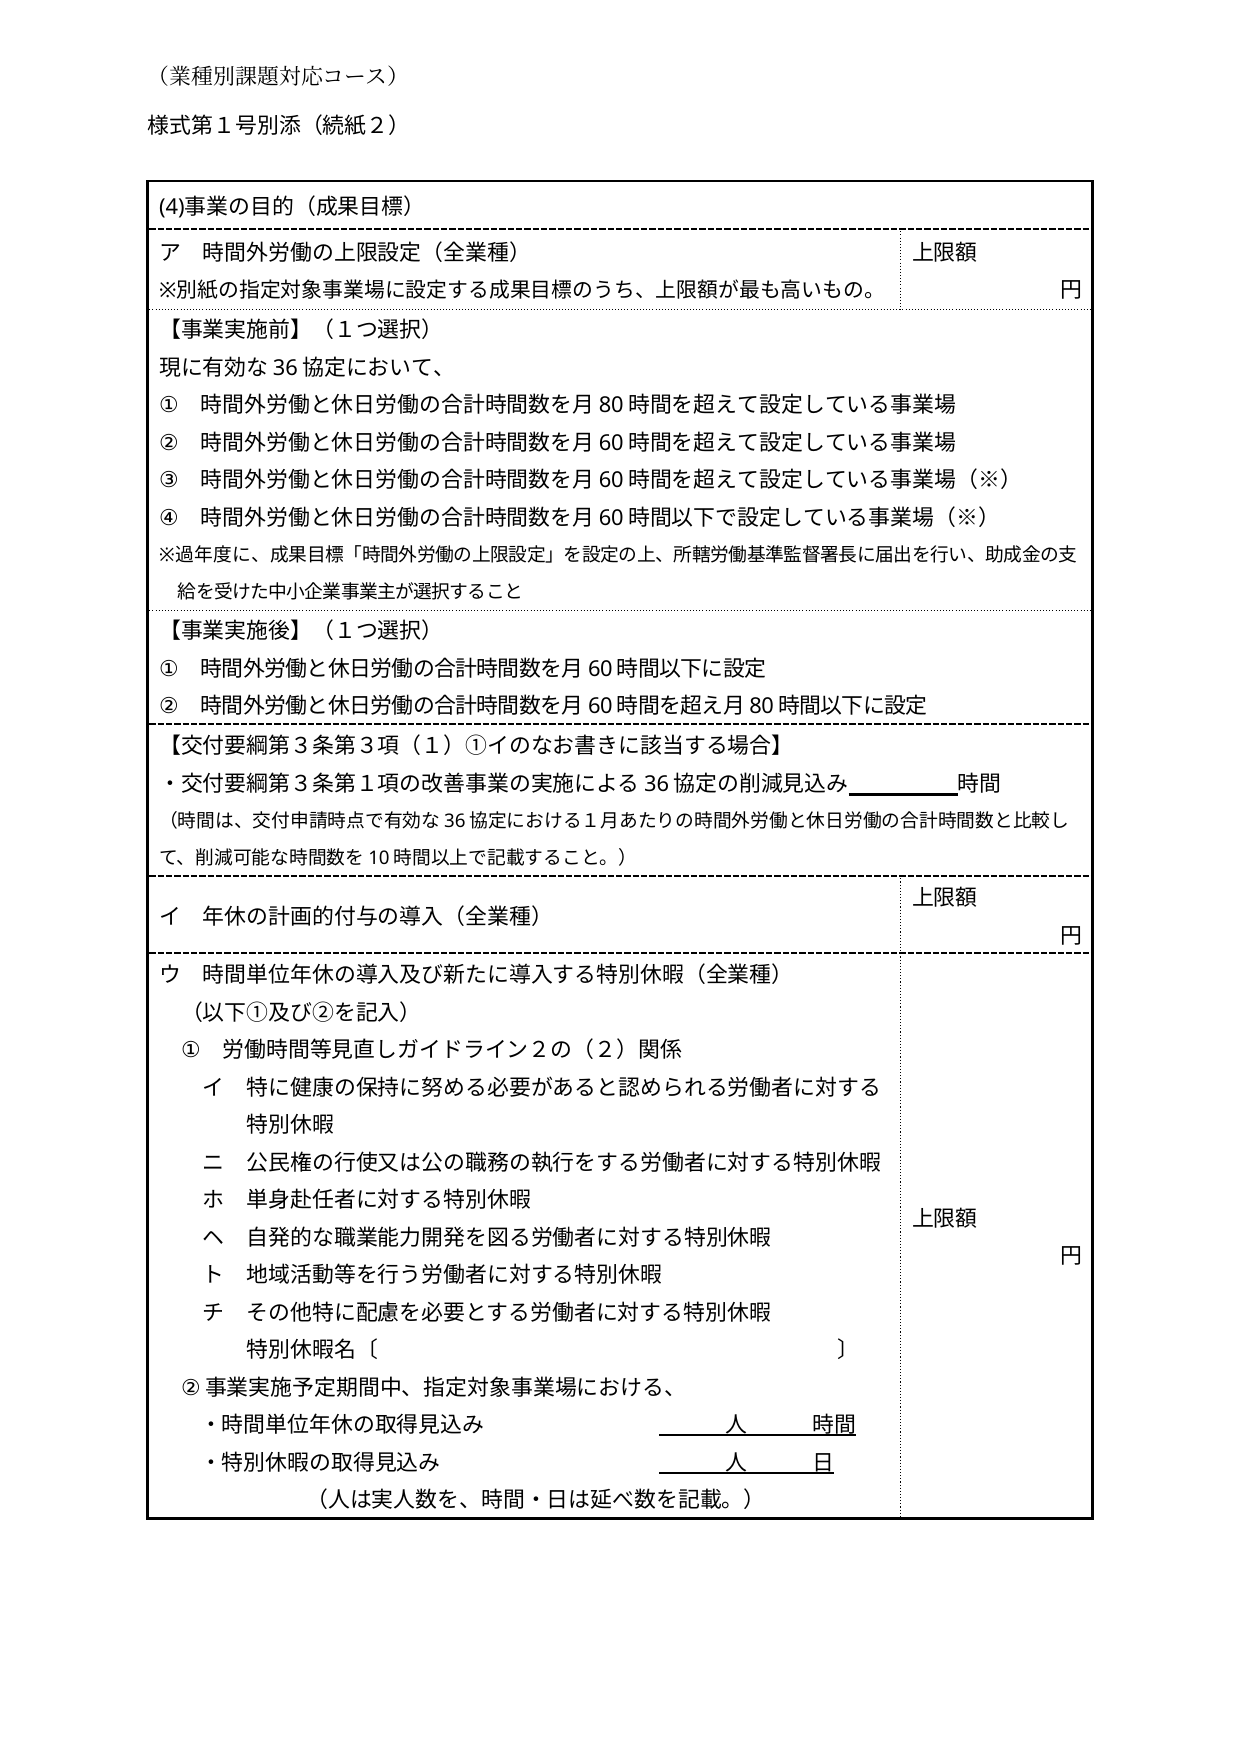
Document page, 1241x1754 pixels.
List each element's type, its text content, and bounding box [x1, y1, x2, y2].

table_cell イ 年休の計画的付与の導入（全業種） [149, 875, 901, 952]
table_cell 【事業実施前】（１つ選択） 現に有効な36協定において、 ① 時間外労働と休日労働の合計時間数を月80時間を超えて設定している事業場 ② 時間外労働と休日労働の合計時間数を月60時間を超えて設定している事業場 ③ 時間外労働と休日労働の合計時間数を月60時間を超えて設定している事業場（※） ④ 時間外労働と休日労働の合計時間数を月60時間以下で設定している事業場（※） ※過年度に、成果目標「時間外労働の上限設定」を設定の上、所轄労働基準監督署長に届出を行い、助成金の支給を受けた中小企業事業主が選択すること [149, 309, 1091, 609]
table_cell 上限額 円 [901, 228, 1091, 308]
table_header (4)事業の目的（成果目標） [149, 182, 1091, 228]
table_cell 上限額 円 [901, 875, 1091, 952]
table_cell 【交付要綱第３条第３項（１）①イのなお書きに該当する場合】 ・交付要綱第３条第１項の改善事業の実施による36協定の削減見込み 時間 （時間は、交付申請時点で有効な36協定における１月あたりの時間外労働と休日労働の合計時間数と比較して、削減可能な時間数を10時間以上で記載すること。） [149, 723, 1091, 875]
text 様式第１号別添（続紙２） [148, 105, 1092, 143]
table_cell ウ 時間単位年休の導入及び新たに導入する特別休暇（全業種） （以下①及び②を記入） ① 労働時間等見直しガイドライン２の（２）関係 イ 特に健康の保持に努める必要があると認められる労働者に対する特別休暇 ニ 公民権の行使又は公の職務の執行をする労働者に対する特別休暇 ホ 単身赴任者に対する特別休暇 ヘ 自発的な職業能力開発を図る労働者に対する特別休暇 ト 地域活動等を行う労働者に対する特別休暇 チ その他特に配慮を必要とする労働者に対する特別休暇 特別休暇名〔 〕 ②事業実施予定期間中、指定対象事業場における、 ・時間単位年休の取得見込み 人 時間 ・特別休暇の取得見込み 人 日 （人は実人数を、時間・日は延べ数を記載。） [149, 952, 901, 1517]
table_cell ア 時間外労働の上限設定（全業種） ※別紙の指定対象事業場に設定する成果目標のうち、上限額が最も高いもの。 [149, 228, 901, 308]
table_cell 【事業実施後】（１つ選択） ① 時間外労働と休日労働の合計時間数を月60時間以下に設定 ② 時間外労働と休日労働の合計時間数を月60時間を超え月80時間以下に設定 [149, 610, 1091, 723]
table_cell 上限額 円 [901, 952, 1091, 1517]
